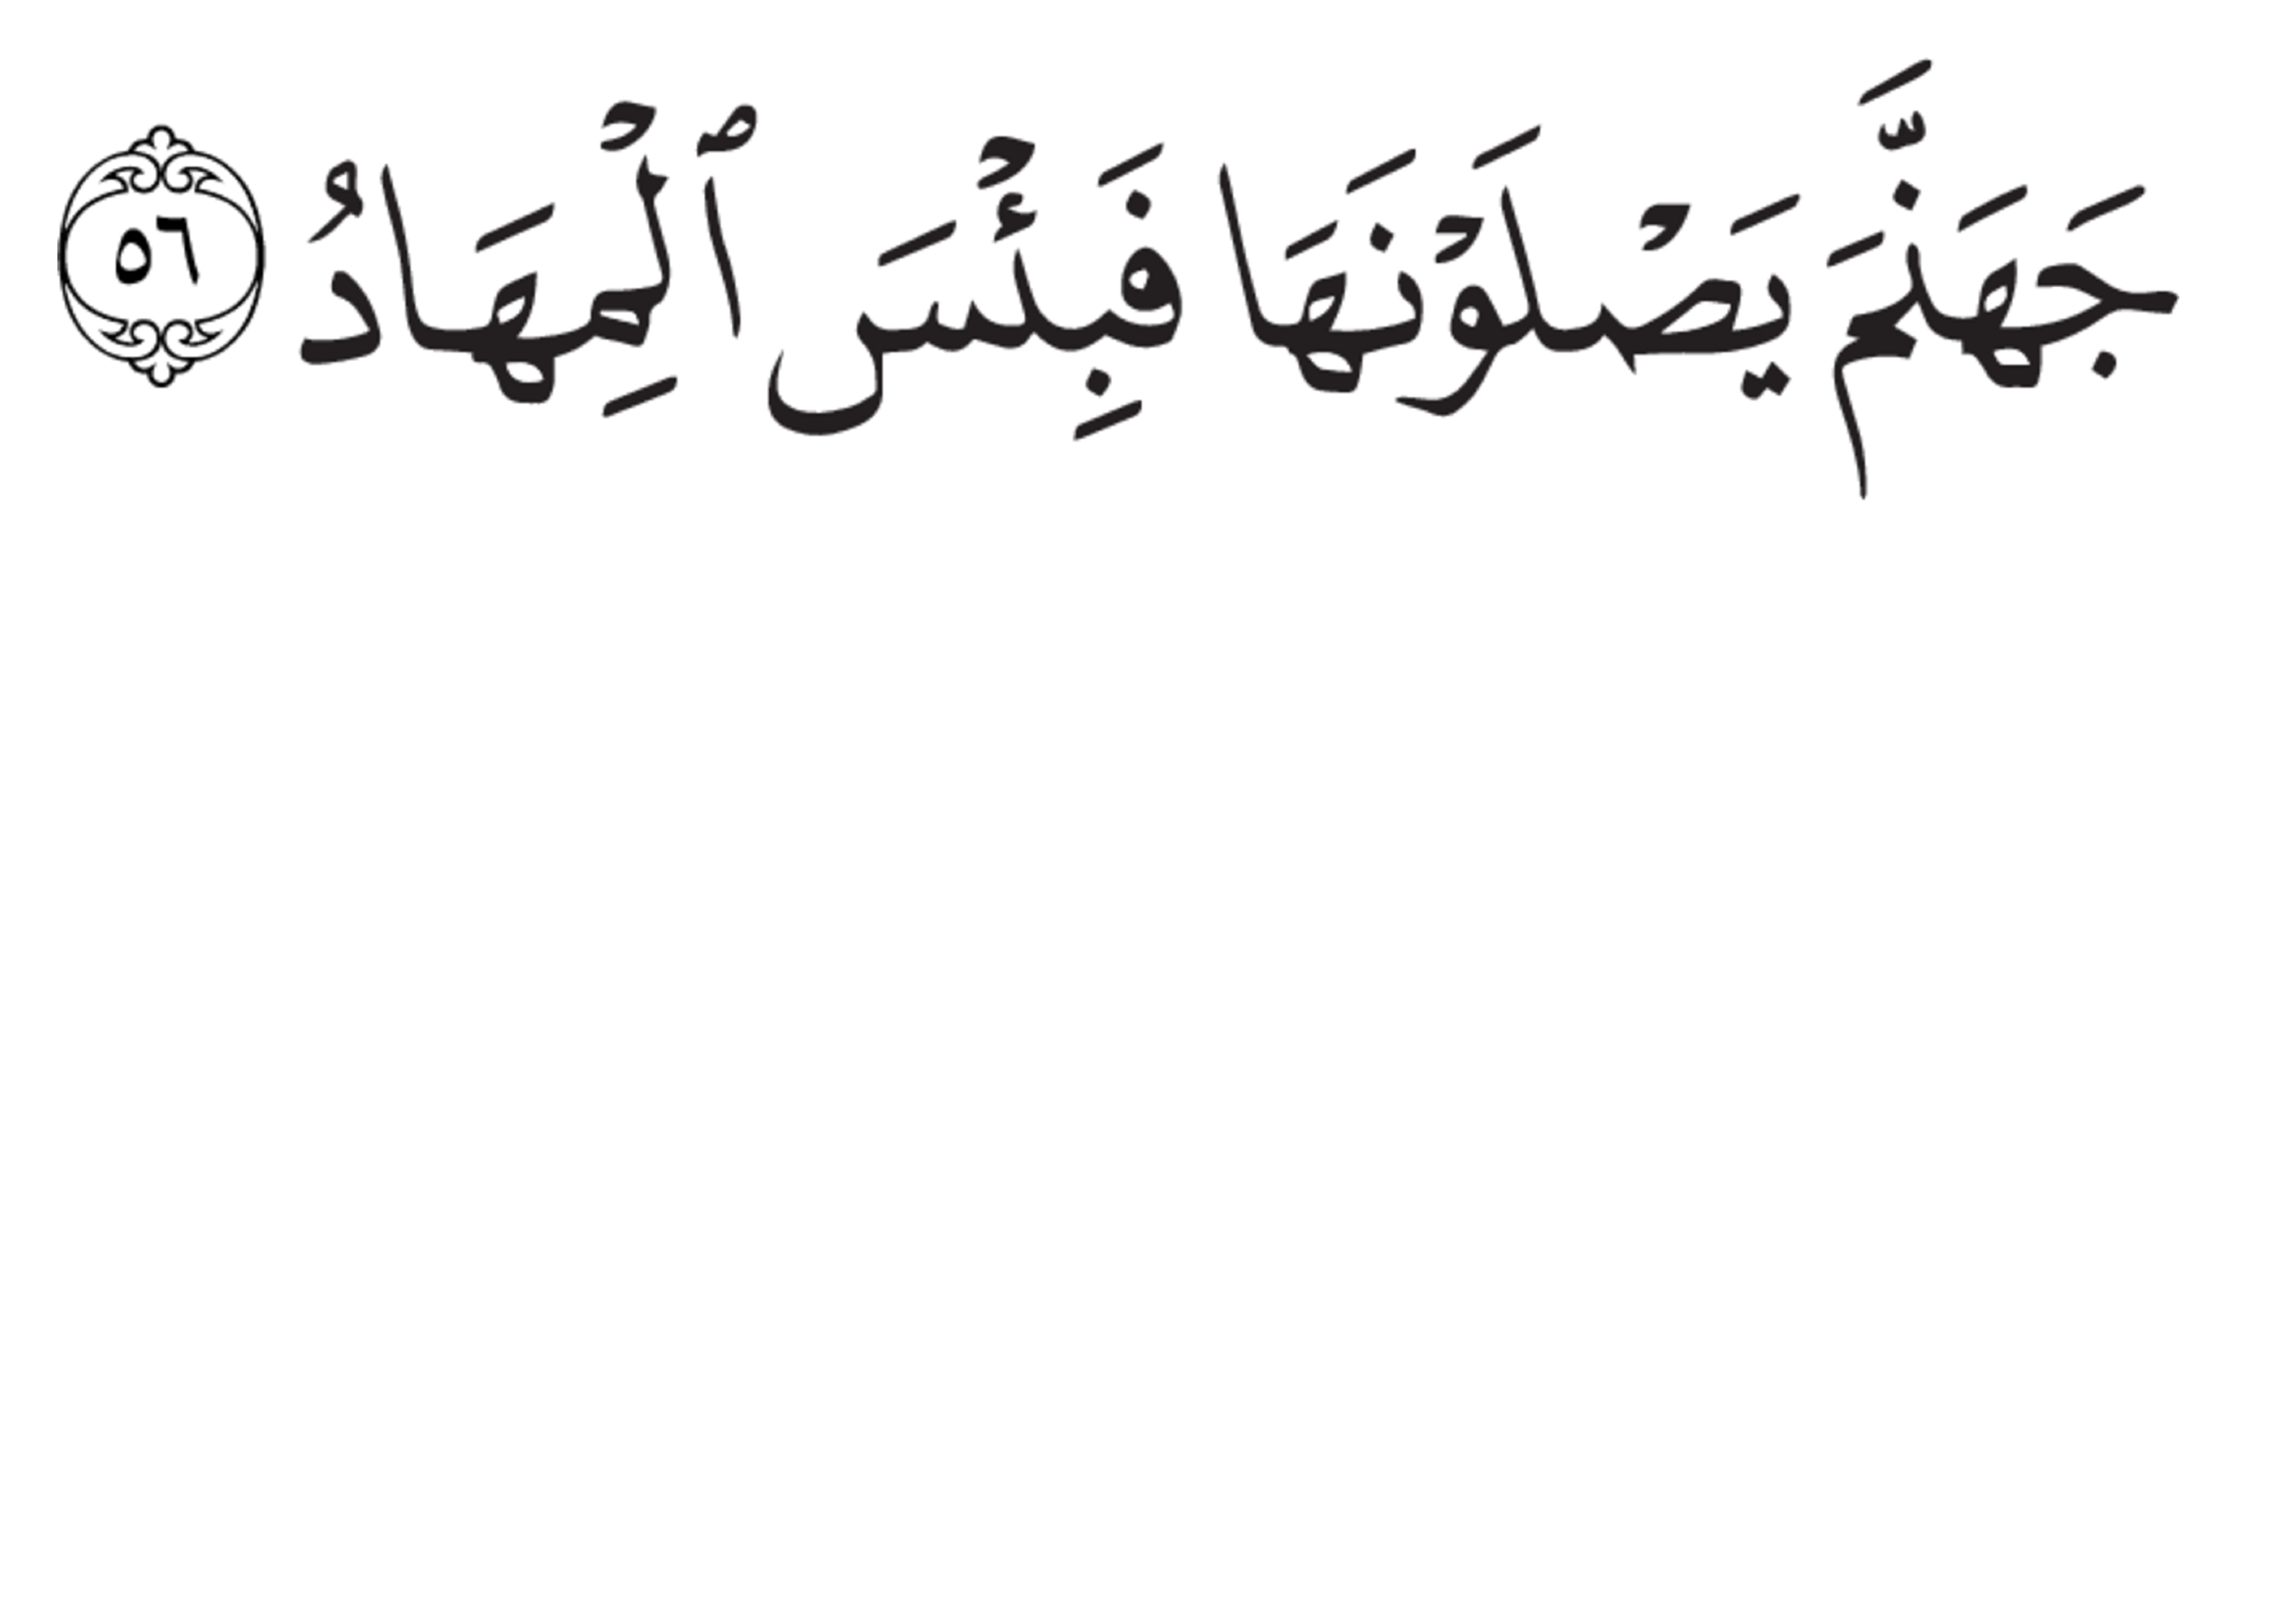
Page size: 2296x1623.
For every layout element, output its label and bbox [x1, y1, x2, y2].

picture [57, 57, 2179, 502]
